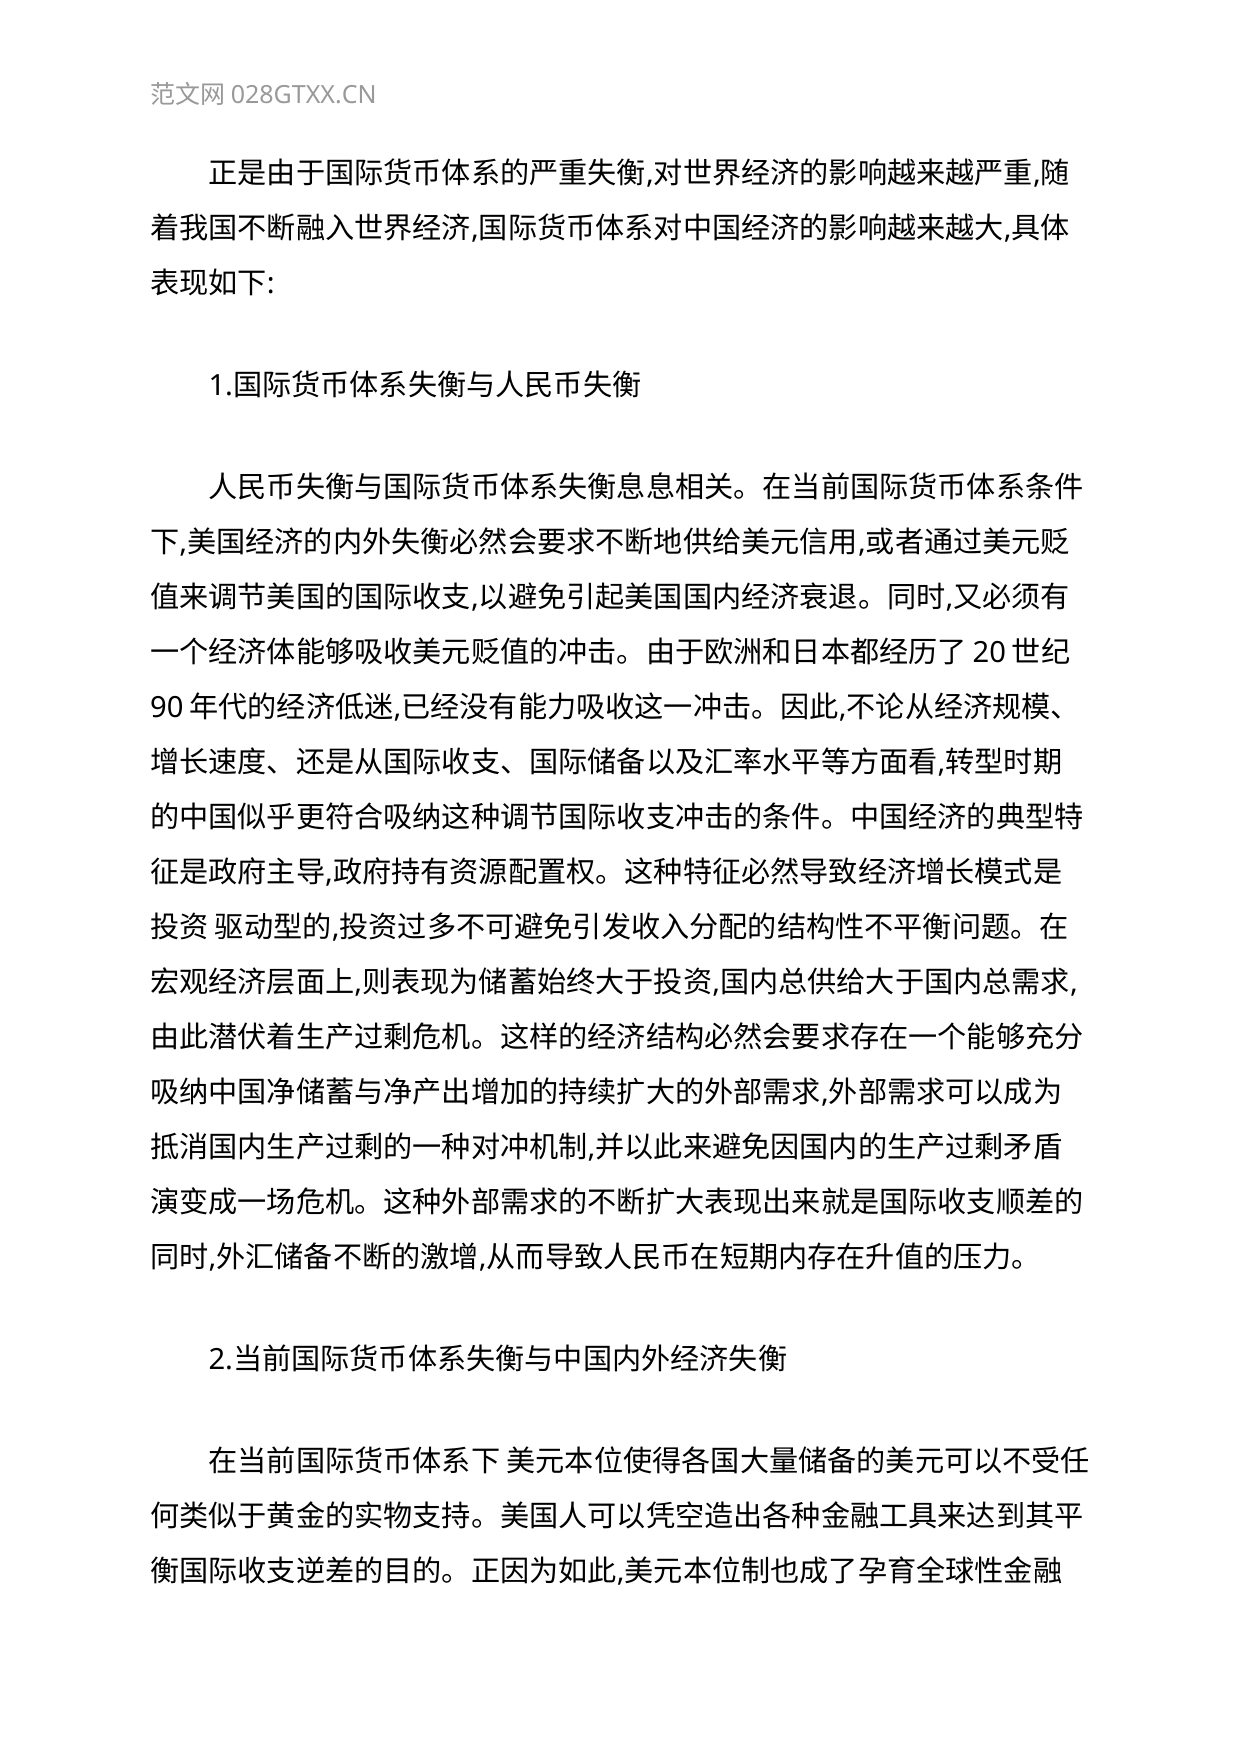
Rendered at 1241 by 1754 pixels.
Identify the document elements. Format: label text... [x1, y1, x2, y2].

text 人民币失衡与国际货币体系失衡息息相关。在当前国际货币体系条件下,美国经济的内外失衡必然会要求不断地供给美元信用,或者通过美元贬值来调节美国的国际收支,以避免引起美国国内经济衰退。同时,又必须有一个经济体能够吸收美元贬值的冲击。由于欧洲和日本都经历了20世纪90年代的经济低迷,已经没有能力吸收这一冲击。因此,不论从经济规模、增长速度、还是从国际收支、国际储备以及汇率水平等方面看,转型时期的中国似乎更符合吸纳这种调节国际收支冲击的条件。中国经济的典型特征是政府主导,政府持有资源配置权。这种特征必然导致经济增长模式是 投资 驱动型的,投资过多不可避免引发收入分配的结构性不平衡问题。在宏观经济层面上,则表现为储蓄始终大于投资,国内总供给大于国内总需求,由此潜伏着生产过剩危机。这样的经济结构必然会要求存在一个能够充分吸纳中国净储蓄与净产出增加的持续扩大的外部需求,外部需求可以成为抵消国内生产过剩的一种对冲机制,并以此来避免因国内的生产过剩矛盾演变成一场危机。这种外部需求的不断扩大表现出来就是国际收支顺差的同时,外汇储备不断的激增,从而导致人民币在短期内存在升值的压力。 [150, 464, 1090, 1276]
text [150, 1437, 1090, 1590]
text 1.国际货币体系失衡与人民币失衡 [150, 362, 1090, 404]
text 正是由于国际货币体系的严重失衡,对世界经济的影响越来越严重,随着我国不断融入世界经济,国际货币体系对中国经济的影响越来越大,具体表现如下: [150, 150, 1090, 302]
text 2.当前国际货币体系失衡与中国内外经济失衡 [150, 1336, 1090, 1378]
